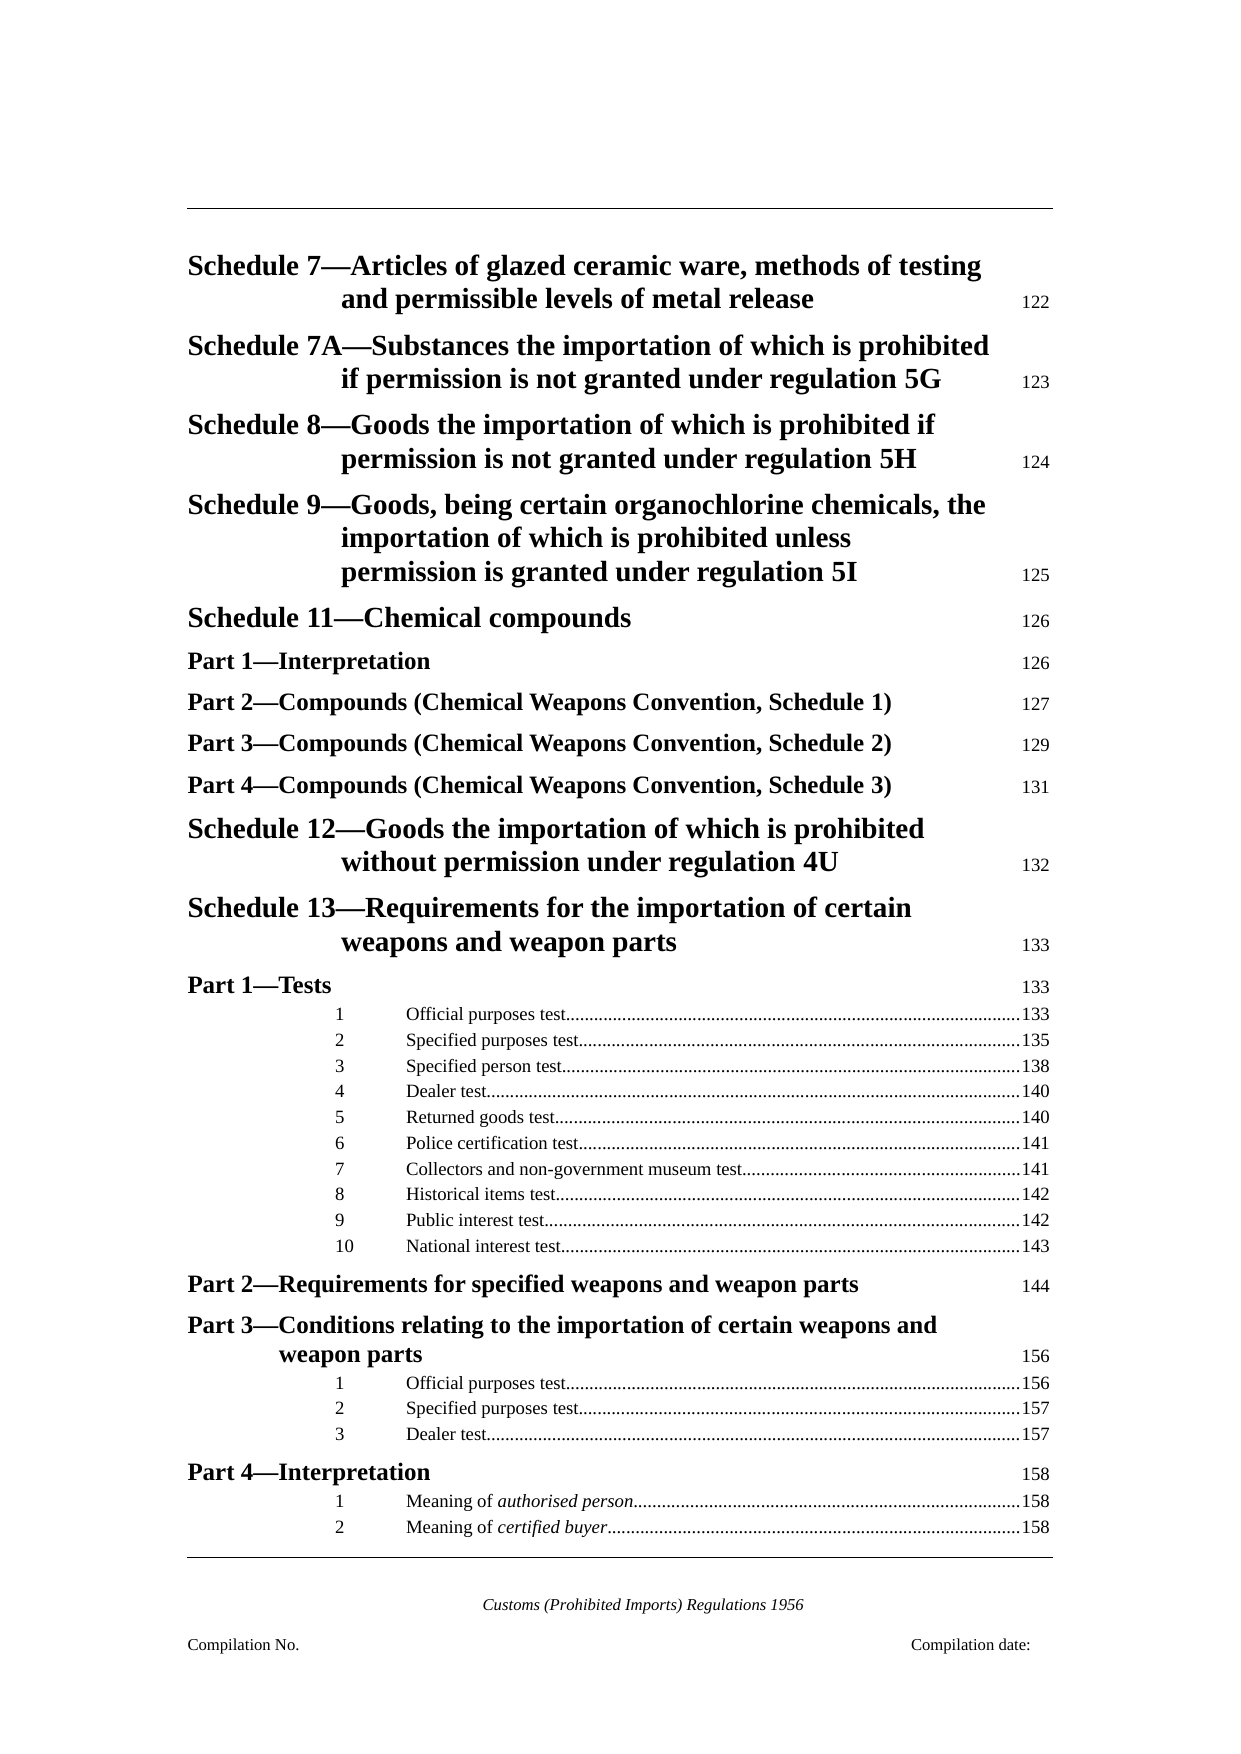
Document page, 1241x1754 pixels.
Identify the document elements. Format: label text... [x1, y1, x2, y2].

text Part 1—Interpretation 126 [187, 646, 994, 675]
text Schedule 12—Goods the importation of which is prohibited without permission under regulation 4U 132 [187, 811, 994, 878]
text 6 Police certification test 141 [335, 1132, 994, 1153]
text Part 1—Tests 133 [187, 970, 994, 999]
text 4 Dealer test 140 [335, 1080, 994, 1102]
text Schedule 8—Goods the importation of which is prohibited if permission is not granted under regulation 5H 124 [187, 407, 994, 474]
text 3 Dealer test 157 [335, 1423, 994, 1444]
text Schedule 13—Requirements for the importation of certain weapons and weapon parts 133 [187, 891, 994, 958]
text 2 Specified purposes test 157 [335, 1397, 994, 1419]
text Schedule 7A—Substances the importation of which is prohibited if permission is not granted under regulation 5G 123 [187, 328, 994, 395]
text 7 Collectors and non-government museum test 141 [335, 1157, 994, 1179]
text Schedule 7—Articles of glazed ceramic ware, methods of testing and permissible levels of metal release 122 [187, 248, 994, 315]
text 1 Meaning of authorised person 158 [335, 1490, 994, 1512]
text 10 National interest test 143 [335, 1234, 994, 1256]
text 8 Historical items test 142 [335, 1183, 994, 1205]
text 2 Specified purposes test 135 [335, 1029, 994, 1050]
text 3 Specified person test 138 [335, 1054, 994, 1076]
text Part 3—Conditions relating to the importation of certain weapons and weapon parts 156 [187, 1310, 994, 1367]
text Part 4—Interpretation 158 [187, 1457, 994, 1486]
text Part 2—Requirements for specified weapons and weapon parts 144 [187, 1269, 994, 1297]
text 1 Official purposes test 133 [335, 1003, 994, 1024]
text 9 Public interest test 142 [335, 1209, 994, 1230]
text 5 Returned goods test 140 [335, 1106, 994, 1127]
text Part 3—Compounds (Chemical Weapons Convention, Schedule 2) 129 [187, 728, 994, 757]
text 1 Official purposes test 156 [335, 1372, 994, 1393]
text Part 2—Compounds (Chemical Weapons Convention, Schedule 1) 127 [187, 687, 994, 716]
text Part 4—Compounds (Chemical Weapons Convention, Schedule 3) 131 [187, 770, 994, 798]
text Schedule 9—Goods, being certain organochlorine chemicals, the importation of which is prohibited unless permission is granted under regulation 5I 125 [187, 487, 994, 587]
text 2 Meaning of certified buyer 158 [335, 1516, 994, 1537]
text Schedule 11—Chemical compounds 126 [187, 600, 994, 633]
